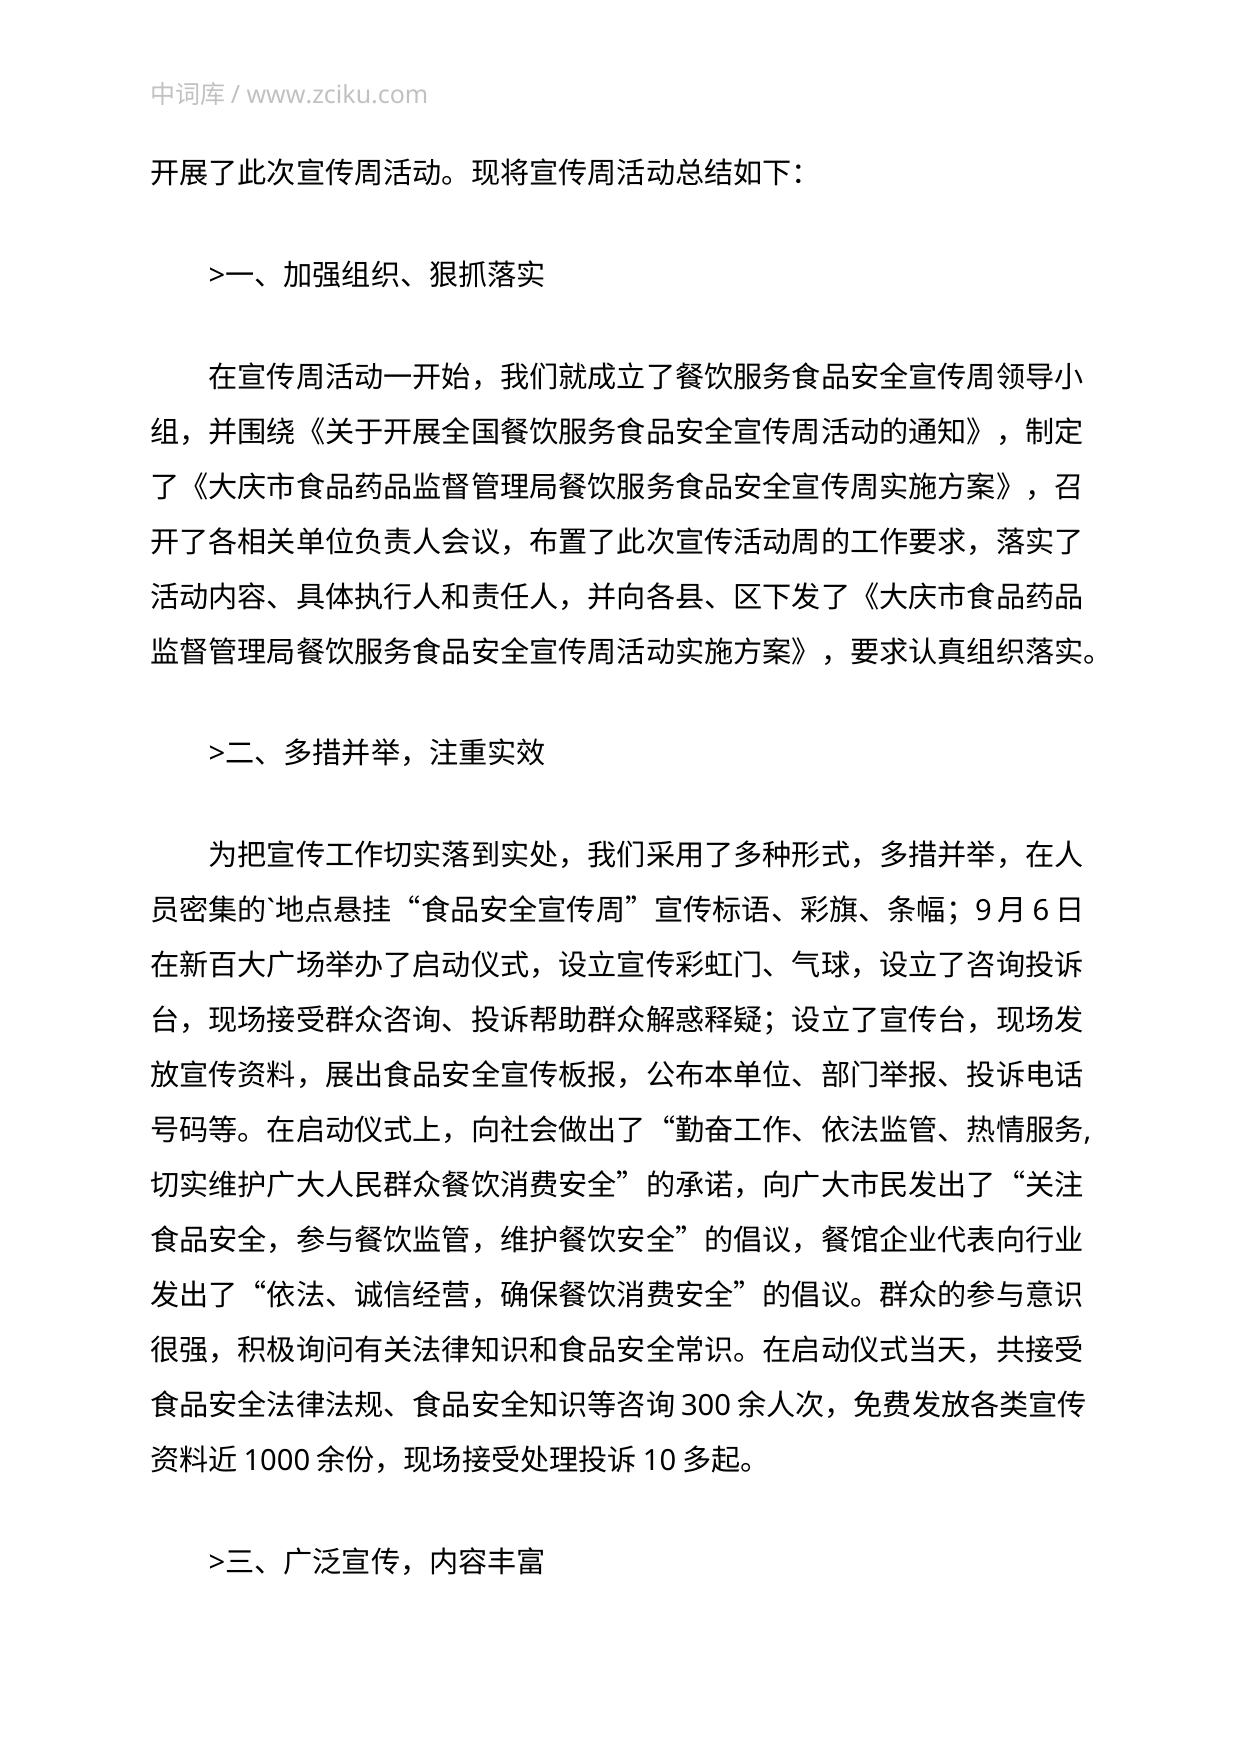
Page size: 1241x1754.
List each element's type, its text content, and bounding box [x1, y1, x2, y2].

text >三、广泛宣传，内容丰富 [150, 1538, 1090, 1581]
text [150, 150, 1090, 192]
text >一、加强组织、狠抓落实 [150, 252, 1090, 294]
text 在宣传周活动一开始，我们就成立了餐饮服务食品安全宣传周领导小组，并围绕《关于开展全国餐饮服务食品安全宣传周活动的通知》，制定了《大庆市食品药品监督管理局餐饮服务食品安全宣传周实施方案》，召开了各相关单位负责人会议，布置了此次宣传活动周的工作要求，落实了活动内容、具体执行人和责任人，并向各县、区下发了《大庆市食品药品监督管理局餐饮服务食品安全宣传周活动实施方案》，要求认真组织落实。 [150, 354, 1090, 671]
text 为把宣传工作切实落到实处，我们采用了多种形式，多措并举，在人员密集的`地点悬挂“食品安全宣传周”宣传标语、彩旗、条幅；9月6日在新百大广场举办了启动仪式，设立宣传彩虹门、气球，设立了咨询投诉台，现场接受群众咨询、投诉帮助群众解惑释疑；设立了宣传台，现场发放宣传资料，展出食品安全宣传板报，公布本单位、部门举报、投诉电话号码等。在启动仪式上，向社会做出了“勤奋工作、依法监管、热情服务,切实维护广大人民群众餐饮消费安全”的承诺，向广大市民发出了“关注食品安全，参与餐饮监管，维护餐饮安全”的倡议，餐馆企业代表向行业发出了“依法、诚信经营，确保餐饮消费安全”的倡议。群众的参与意识很强，积极询问有关法律知识和食品安全常识。在启动仪式当天，共接受食品安全法律法规、食品安全知识等咨询300余人次，免费发放各类宣传资料近1000余份，现场接受处理投诉10多起。 [150, 832, 1090, 1478]
text >二、多措并举，注重实效 [150, 730, 1090, 772]
